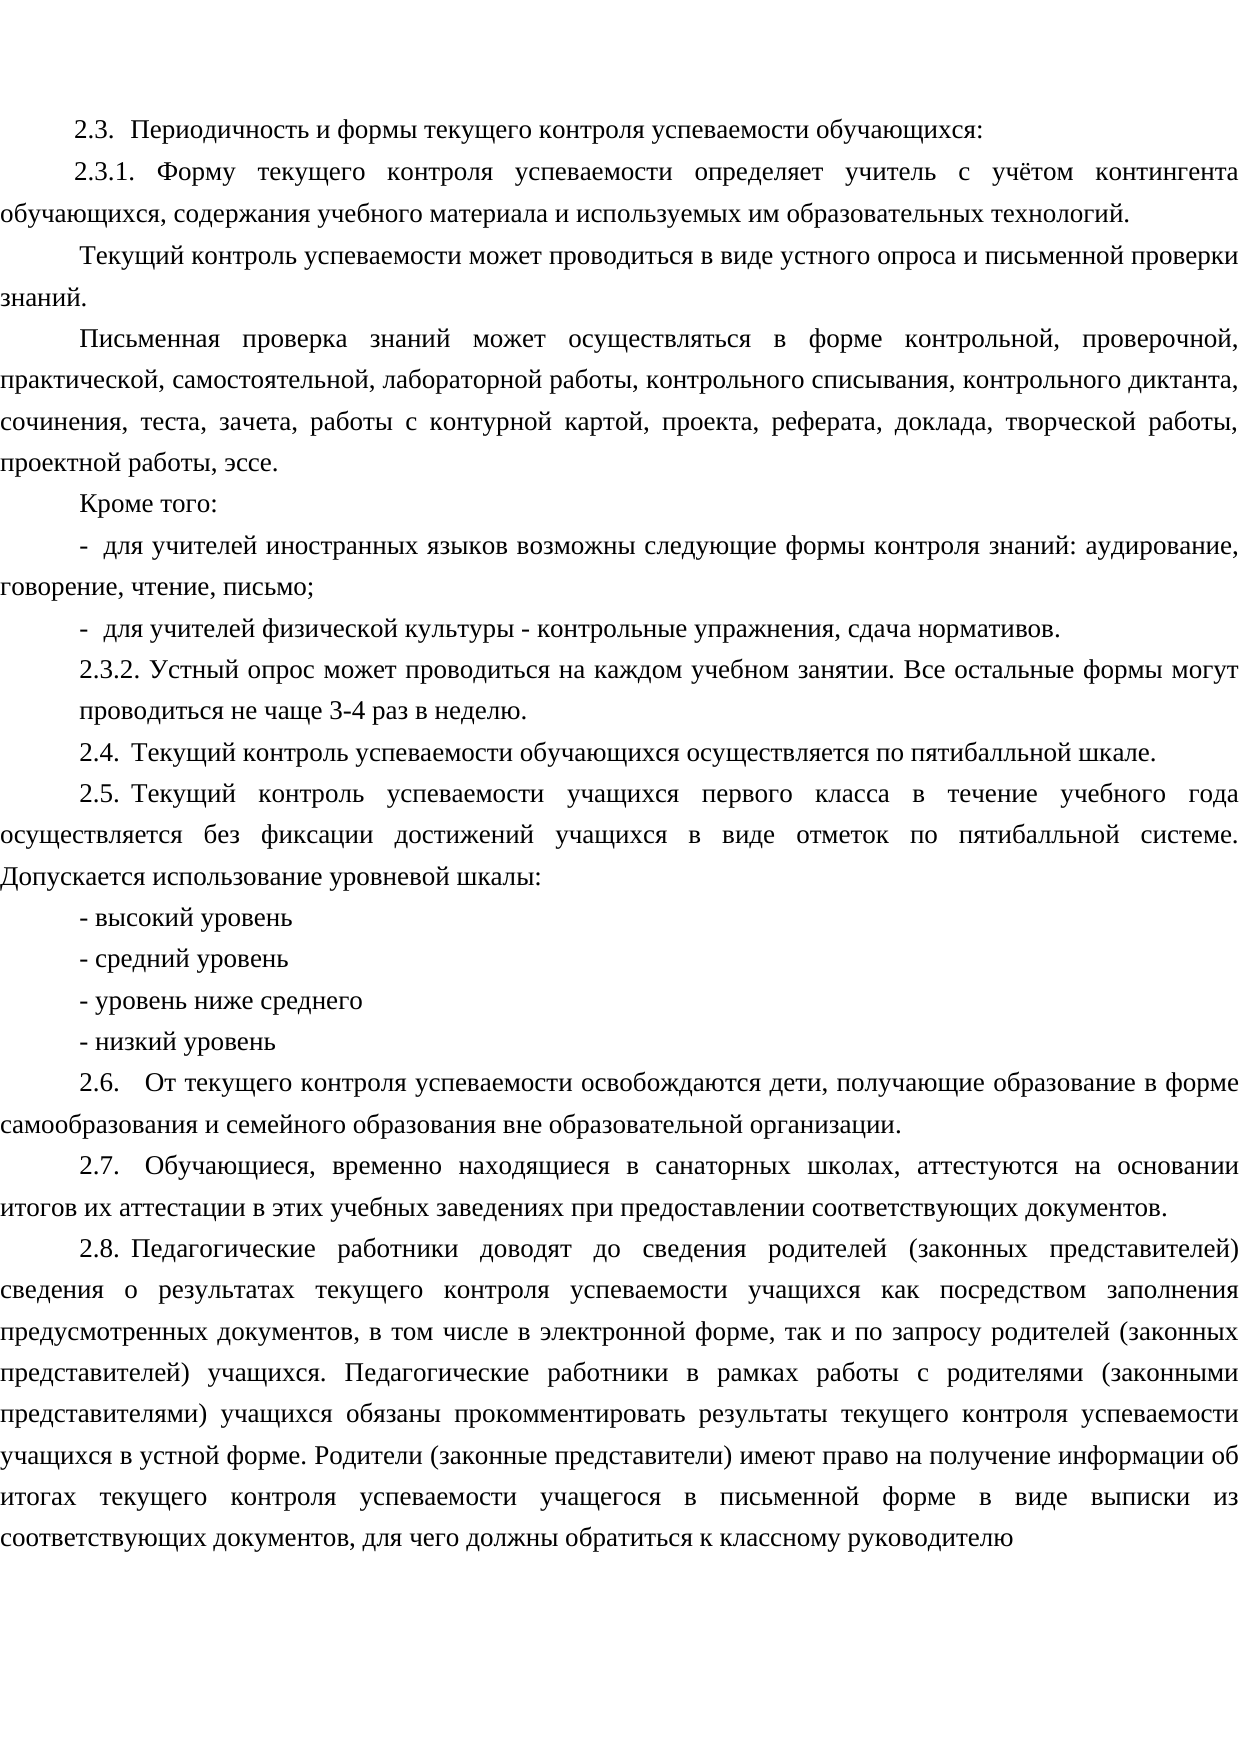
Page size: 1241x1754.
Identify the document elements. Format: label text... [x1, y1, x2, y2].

list Обучающиеся, временно находящиеся в санаторных школах, аттестуются на основании итогов их аттестации в этих учебных заведениях при предоставлении соответствующих документов. [0, 1149, 1240, 1222]
list Текущий контроль успеваемости учащихся первого класса в течение учебного года осуществляется без фиксации достижений учащихся в виде отметок по пятибалльной системе. Допускается использование уровневой шкалы: [0, 777, 1240, 891]
text Письменная проверка знаний может осуществляться в форме контрольной, проверочной, практической, самостоятельной, лабораторной работы, контрольного списывания, контрольного диктанта, сочинения, теста, зачета, работы с контурной картой, проекта, реферата, доклада, творческой работы, проектной работы, эссе. [0, 322, 1240, 477]
text - уровень ниже среднего [79, 984, 1240, 1015]
text - средний уровень [79, 942, 1240, 974]
text Текущий контроль успеваемости может проводиться в виде устного опроса и письменной проверки знаний. [0, 239, 1240, 312]
list Текущий контроль успеваемости обучающихся осуществляется по пятибалльной шкале. [0, 736, 1240, 767]
text 2.3.1. Форму текущего контроля успеваемости определяет учитель с учётом контингента обучающихся, содержания учебного материала и используемых им образовательных технологий. [0, 155, 1240, 228]
text 2.3.2. Устный опрос может проводиться на каждом учебном занятии. Все остальные формы могут проводиться не чаще 3-4 раз в неделю. [79, 653, 1240, 726]
list Периодичность и формы текущего контроля успеваемости обучающихся: [0, 113, 1240, 145]
list Педагогические работники доводят до сведения родителей (законных представителей) сведения о результатах текущего контроля успеваемости учащихся как посредством заполнения предусмотренных документов, в том числе в электронной форме, так и по запросу родителей (законных представителей) учащихся. Педагогические работники в рамках работы с родителями (законными представителями) учащихся обязаны прокомментировать результаты текущего контроля успеваемости учащихся в устной форме. Родители (законные представители) имеют право на получение информации об итогах текущего контроля успеваемости учащегося в письменной форме в виде выписки из соответствующих документов, для чего должны обратиться к классному руководителю [0, 1232, 1240, 1553]
list От текущего контроля успеваемости освобождаются дети, получающие образование в форме самообразования и семейного образования вне образовательной организации. [0, 1067, 1240, 1139]
text Кроме того: [0, 488, 1240, 519]
list для учителей иностранных языков возможны следующие формы контроля знаний: аудирование, говорение, чтение, письмо; [0, 529, 1240, 601]
text - высокий уровень [79, 901, 1240, 932]
text - низкий уровень [79, 1025, 1240, 1056]
list для учителей физической культуры - контрольные упражнения, сдача нормативов. [0, 612, 1240, 643]
